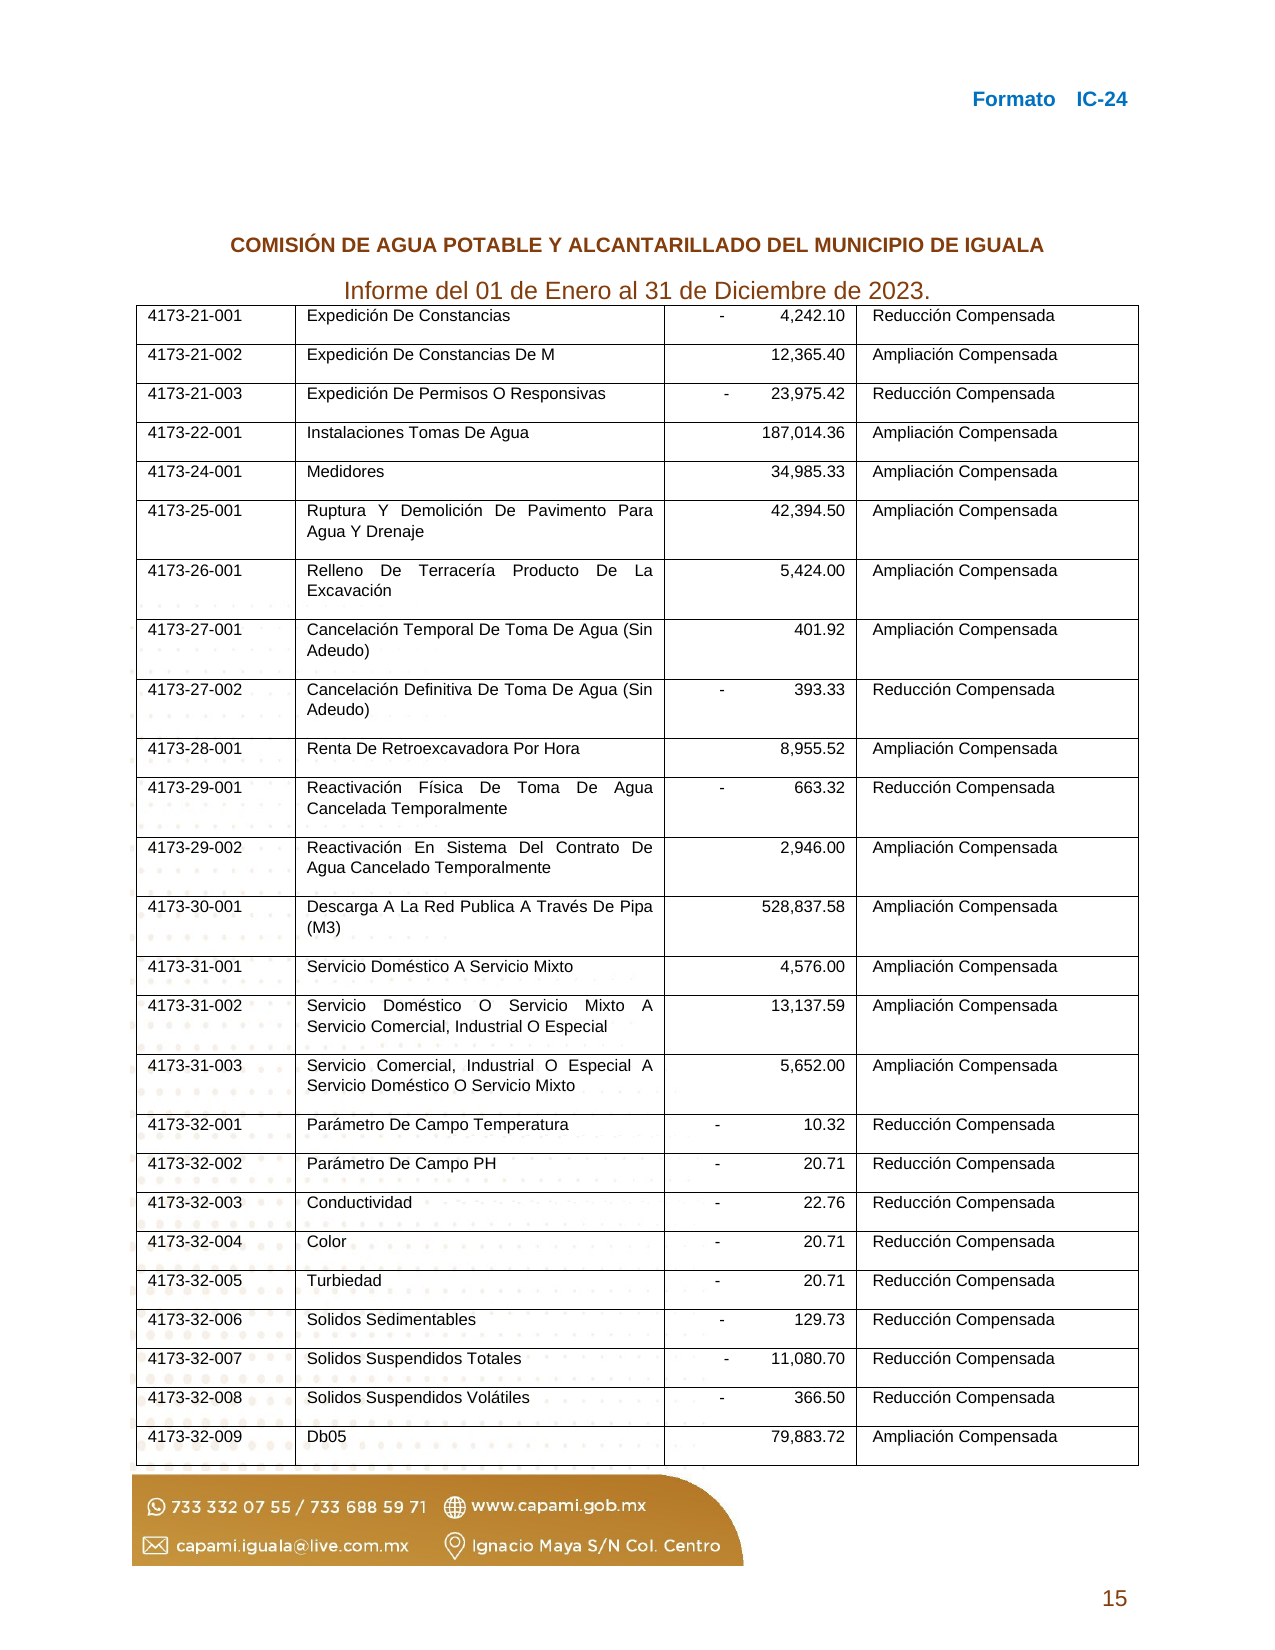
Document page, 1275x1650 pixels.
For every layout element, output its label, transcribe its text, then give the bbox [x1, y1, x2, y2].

table_cell 5,424.00 [665, 560, 856, 619]
table_cell 4173-29-001 [137, 778, 295, 837]
table_cell Parámetro De Campo Temperatura [296, 1115, 664, 1153]
table_cell 401.92 [665, 620, 856, 678]
table_cell 187,014.36 [665, 423, 856, 461]
table_cell Servicio Doméstico A Servicio Mixto [296, 957, 664, 995]
table_cell Reducción Compensada [857, 1310, 1138, 1348]
table_cell Expedición De Constancias De M [296, 345, 664, 383]
table_cell Ampliación Compensada [857, 897, 1138, 956]
table_cell 4173-32-008 [137, 1388, 295, 1426]
table_cell - 10.32 [665, 1115, 856, 1153]
table_cell 4173-25-001 [137, 501, 295, 559]
table_cell Reducción Compensada [857, 1232, 1138, 1270]
table_cell 4173-24-001 [137, 462, 295, 500]
table_cell Ampliación Compensada [857, 462, 1138, 500]
table_cell Servicio Comercial, Industrial O Especial A Servicio Doméstico O Servicio Mixto [296, 1055, 664, 1114]
table_cell Reactivación Física De Toma De Agua Cancelada Temporalmente [296, 778, 664, 837]
table_cell Ampliación Compensada [857, 620, 1138, 678]
table_cell 42,394.50 [665, 501, 856, 559]
table_cell Cancelación Temporal De Toma De Agua (Sin Adeudo) [296, 620, 664, 678]
table_cell 4173-21-002 [137, 345, 295, 383]
table_cell 12,365.40 [665, 345, 856, 383]
table_cell 4173-32-007 [137, 1349, 295, 1387]
table_cell 4,576.00 [665, 957, 856, 995]
table_cell Solidos Suspendidos Totales [296, 1349, 664, 1387]
table_cell - 20.71 [665, 1271, 856, 1309]
table_cell 8,955.52 [665, 739, 856, 777]
table_cell Renta De Retroexcavadora Por Hora [296, 739, 664, 777]
table_cell Reactivación En Sistema Del Contrato De Agua Cancelado Temporalmente [296, 838, 664, 896]
table_cell Reducción Compensada [857, 1115, 1138, 1153]
table_cell 4173-32-009 [137, 1427, 295, 1464]
table_cell - 663.32 [665, 778, 856, 837]
table_cell 4173-28-001 [137, 739, 295, 777]
table_cell Ampliación Compensada [857, 1055, 1138, 1114]
table_cell 5,652.00 [665, 1055, 856, 1114]
table_cell Turbiedad [296, 1271, 664, 1309]
table_cell 4173-31-003 [137, 1055, 295, 1114]
table_cell 13,137.59 [665, 996, 856, 1054]
table_cell Ampliación Compensada [857, 560, 1138, 619]
table_cell - 22.76 [665, 1193, 856, 1231]
table_cell Reducción Compensada [857, 384, 1138, 422]
table_cell Conductividad [296, 1193, 664, 1231]
table_cell 4173-31-002 [137, 996, 295, 1054]
table_cell 79,883.72 [665, 1427, 856, 1464]
table_cell 4173-32-006 [137, 1310, 295, 1348]
table_cell 4173-31-001 [137, 957, 295, 995]
table_cell 4173-32-004 [137, 1232, 295, 1270]
table_cell Parámetro De Campo PH [296, 1154, 664, 1192]
table_cell 4173-32-002 [137, 1154, 295, 1192]
table_cell Reducción Compensada [857, 1271, 1138, 1309]
table_cell 4173-30-001 [137, 897, 295, 956]
table_cell Relleno De Terracería Producto De La Excavación [296, 560, 664, 619]
table_cell Ruptura Y Demolición De Pavimento Para Agua Y Drenaje [296, 501, 664, 559]
table_cell Reducción Compensada [857, 1193, 1138, 1231]
table_cell Ampliación Compensada [857, 345, 1138, 383]
table_cell Expedición De Constancias [296, 306, 664, 344]
table_cell - 23,975.42 [665, 384, 856, 422]
table_cell Cancelación Definitiva De Toma De Agua (Sin Adeudo) [296, 680, 664, 738]
table_cell Db05 [296, 1427, 664, 1464]
picture [130, 511, 898, 1471]
table_cell 2,946.00 [665, 838, 856, 896]
table_cell Reducción Compensada [857, 680, 1138, 738]
table_cell 4173-21-003 [137, 384, 295, 422]
table_cell Descarga A La Red Publica A Través De Pipa (M3) [296, 897, 664, 956]
table_cell Ampliación Compensada [857, 996, 1138, 1054]
table_cell 4173-29-002 [137, 838, 295, 896]
table_cell 4173-26-001 [137, 560, 295, 619]
table_cell Expedición De Permisos O Responsivas [296, 384, 664, 422]
table_cell Solidos Sedimentables [296, 1310, 664, 1348]
table_cell Reducción Compensada [857, 306, 1138, 344]
table_cell Color [296, 1232, 664, 1270]
table_cell Reducción Compensada [857, 778, 1138, 837]
table_cell - 20.71 [665, 1154, 856, 1192]
table_cell - 11,080.70 [665, 1349, 856, 1387]
table_cell Reducción Compensada [857, 1154, 1138, 1192]
table_cell Ampliación Compensada [857, 957, 1138, 995]
table_cell - 393.33 [665, 680, 856, 738]
table_cell - 4,242.10 [665, 306, 856, 344]
table_cell 4173-21-001 [137, 306, 295, 344]
table_cell 4173-32-005 [137, 1271, 295, 1309]
table_cell 4173-27-001 [137, 620, 295, 678]
table_cell - 20.71 [665, 1232, 856, 1270]
table_cell 34,985.33 [665, 462, 856, 500]
table_cell - 129.73 [665, 1310, 856, 1348]
table_cell Ampliación Compensada [857, 501, 1138, 559]
table_cell 4173-22-001 [137, 423, 295, 461]
table_cell 4173-27-002 [137, 680, 295, 738]
table_cell Medidores [296, 462, 664, 500]
table_cell Ampliación Compensada [857, 739, 1138, 777]
table_cell Ampliación Compensada [857, 423, 1138, 461]
table_cell Reducción Compensada [857, 1349, 1138, 1387]
table_cell 4173-32-003 [137, 1193, 295, 1231]
table_cell 4173-32-001 [137, 1115, 295, 1153]
table_cell 528,837.58 [665, 897, 856, 956]
table_cell Ampliación Compensada [857, 1427, 1138, 1464]
table_cell Solidos Suspendidos Volátiles [296, 1388, 664, 1426]
table_cell Servicio Doméstico O Servicio Mixto A Servicio Comercial, Industrial O Especial [296, 996, 664, 1054]
table_cell Instalaciones Tomas De Agua [296, 423, 664, 461]
table_cell - 366.50 [665, 1388, 856, 1426]
table_cell Ampliación Compensada [857, 838, 1138, 896]
picture [132, 1473, 745, 1566]
table_cell Reducción Compensada [857, 1388, 1138, 1426]
